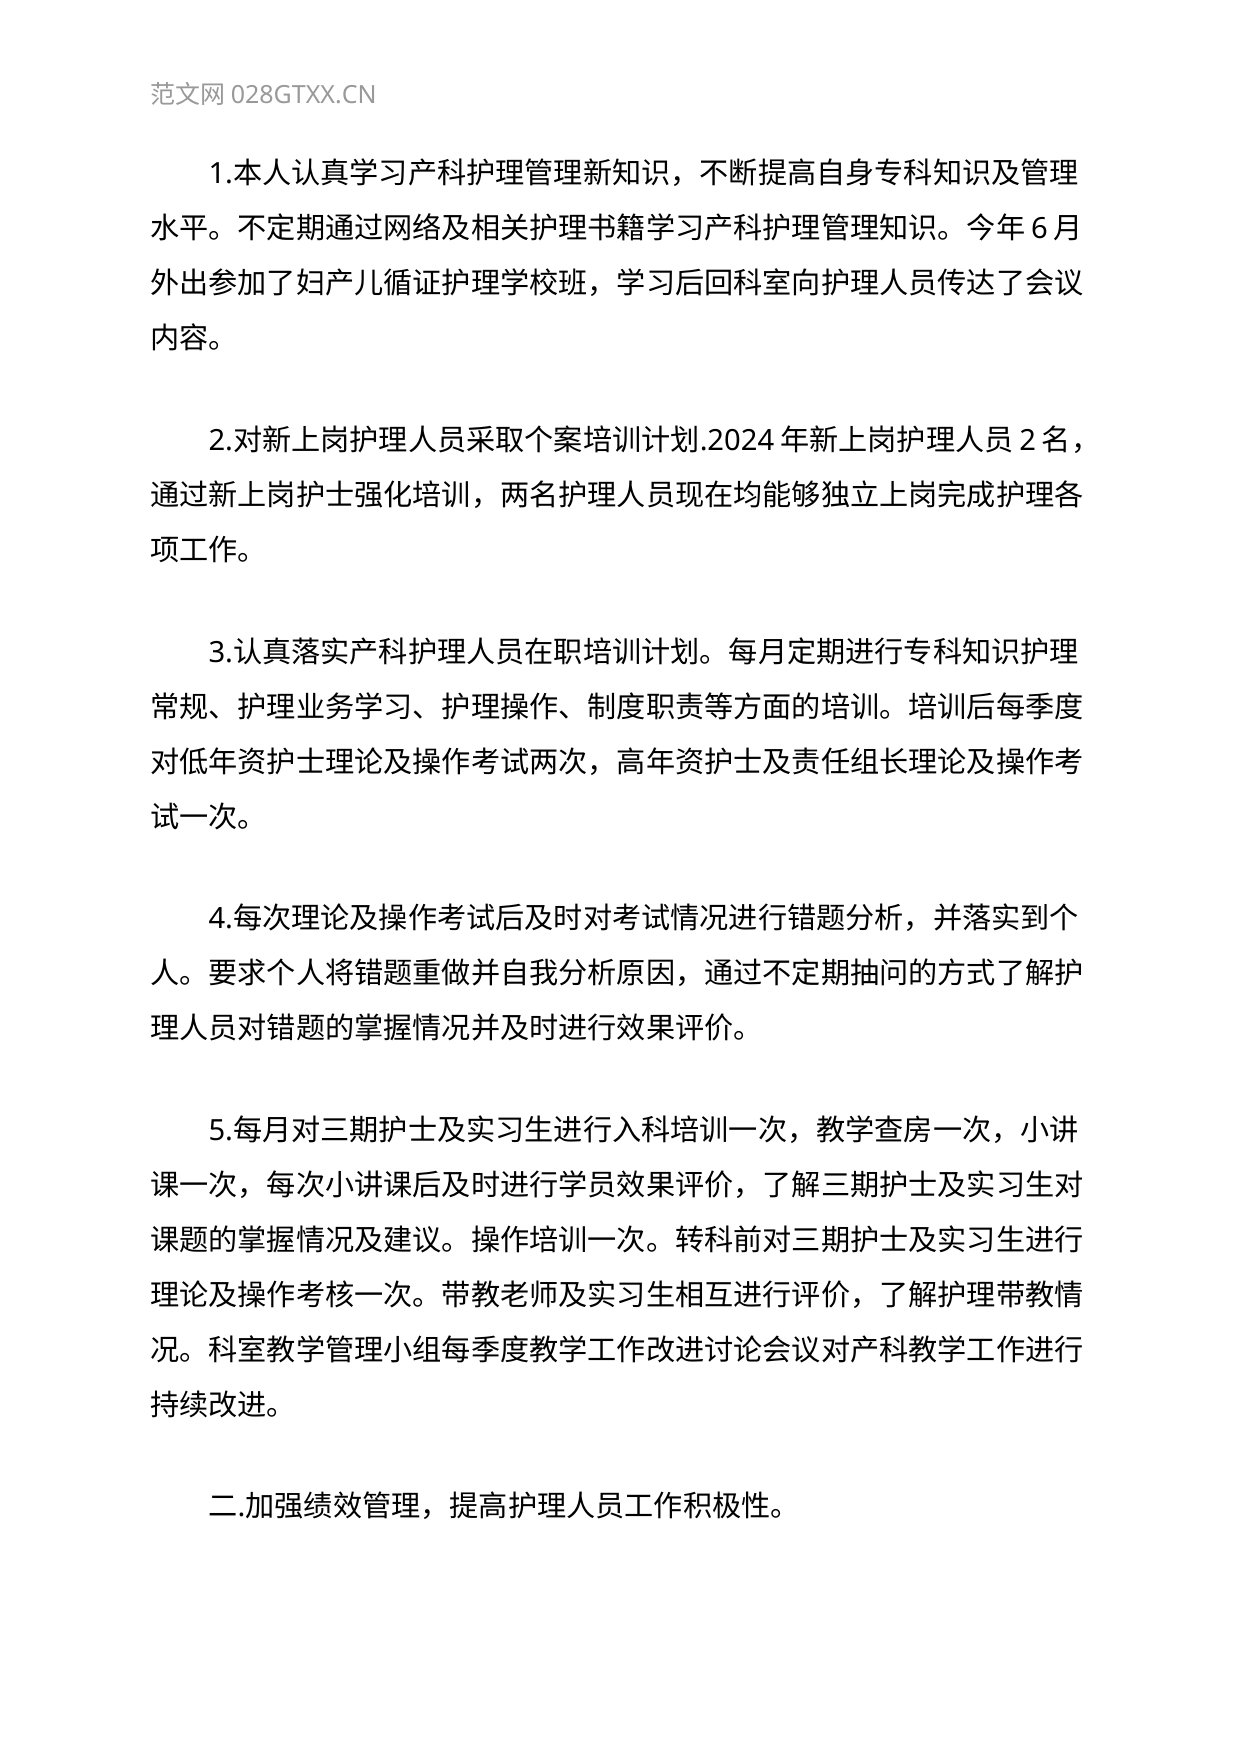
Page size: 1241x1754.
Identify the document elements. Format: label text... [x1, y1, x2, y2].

text 3.认真落实产科护理人员在职培训计划。每月定期进行专科知识护理常规、护理业务学习、护理操作、制度职责等方面的培训。培训后每季度对低年资护士理论及操作考试两次，高年资护士及责任组长理论及操作考试一次。 [150, 628, 1090, 835]
text 1.本人认真学习产科护理管理新知识，不断提高自身专科知识及管理水平。不定期通过网络及相关护理书籍学习产科护理管理知识。今年6月外出参加了妇产儿循证护理学校班，学习后回科室向护理人员传达了会议内容。 [150, 150, 1090, 357]
text 2.对新上岗护理人员采取个案培训计划.2024年新上岗护理人员2名，通过新上岗护士强化培训，两名护理人员现在均能够独立上岗完成护理各项工作。 [150, 417, 1090, 569]
text 4.每次理论及操作考试后及时对考试情况进行错题分析，并落实到个人。要求个人将错题重做并自我分析原因，通过不定期抽问的方式了解护理人员对错题的掌握情况并及时进行效果评价。 [150, 895, 1090, 1047]
text 二.加强绩效管理，提高护理人员工作积极性。 [150, 1483, 1090, 1525]
text 5.每月对三期护士及实习生进行入科培训一次，教学查房一次，小讲课一次，每次小讲课后及时进行学员效果评价，了解三期护士及实习生对课题的掌握情况及建议。操作培训一次。转科前对三期护士及实习生进行理论及操作考核一次。带教老师及实习生相互进行评价，了解护理带教情况。科室教学管理小组每季度教学工作改进讨论会议对产科教学工作进行持续改进。 [150, 1107, 1090, 1423]
